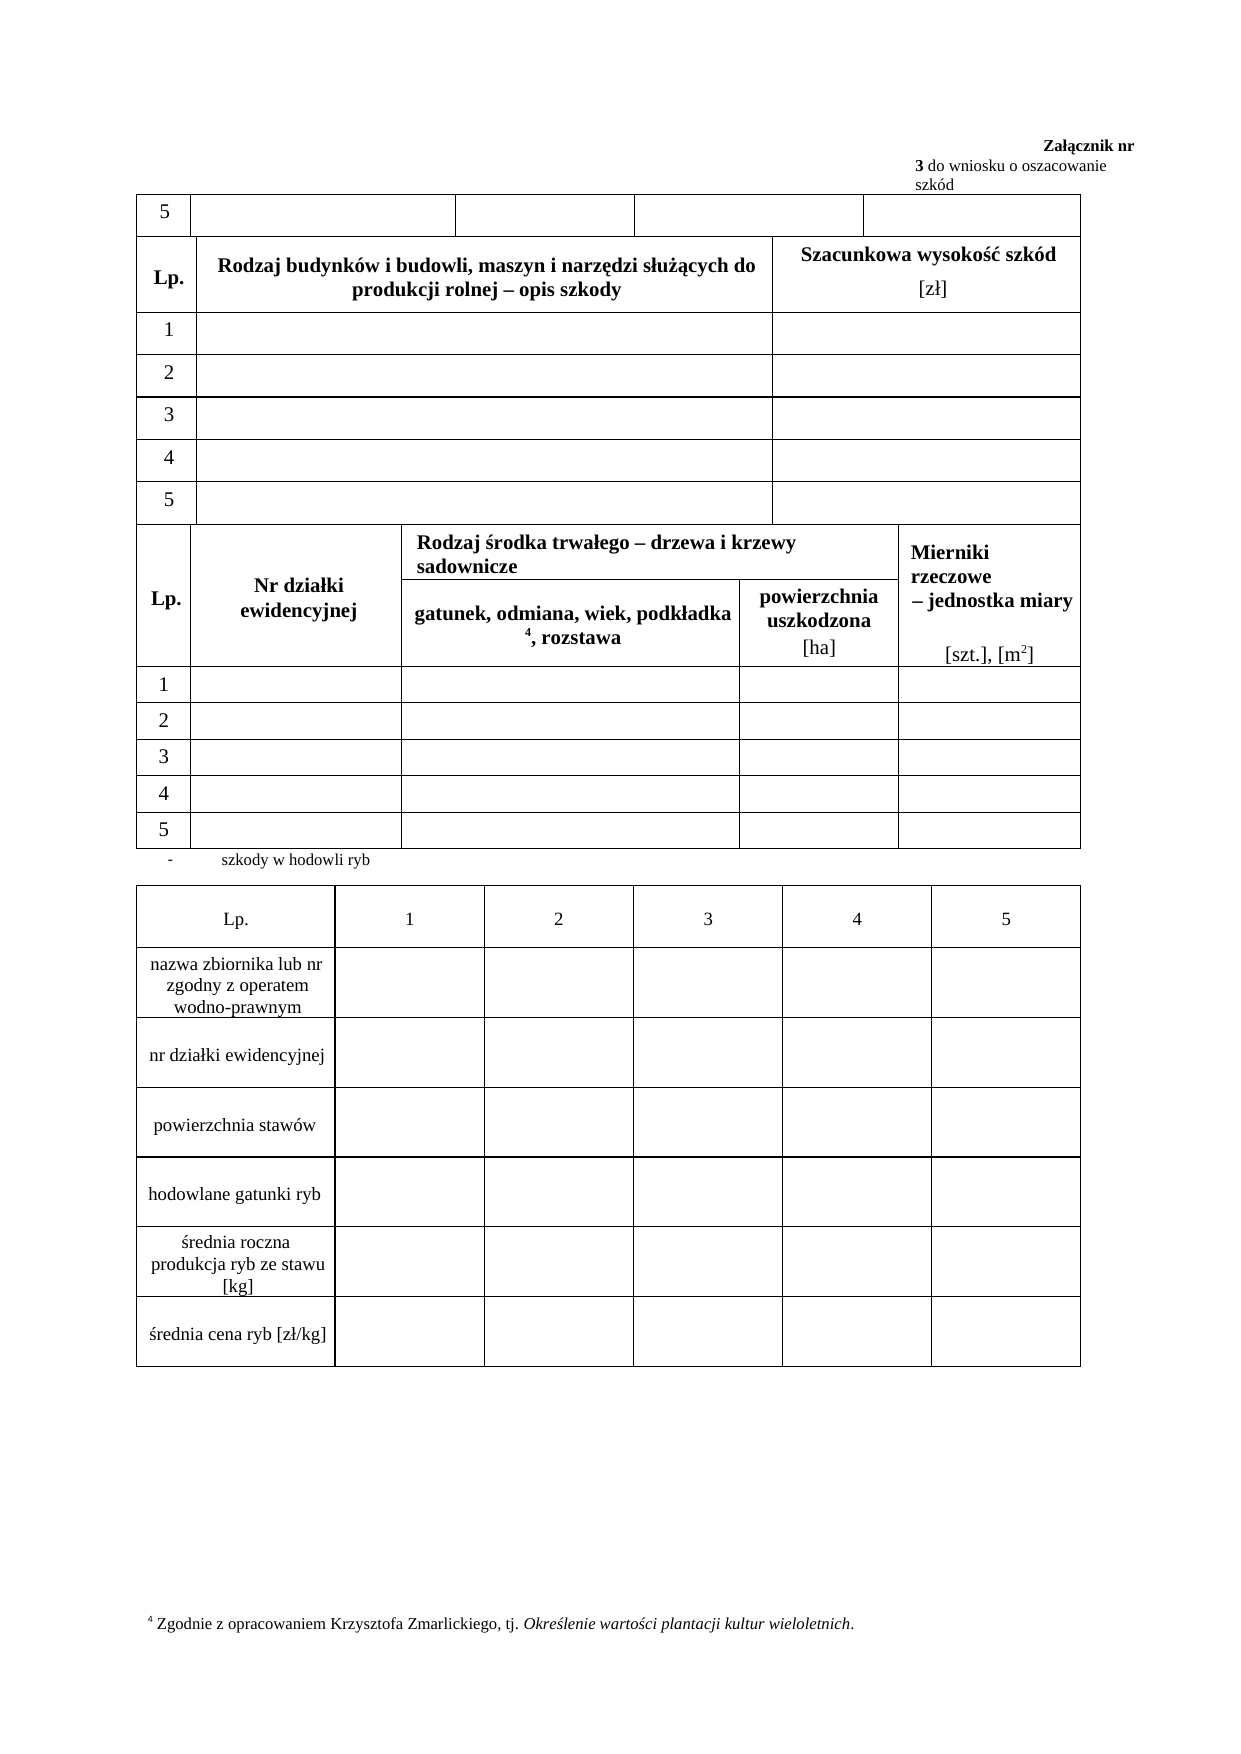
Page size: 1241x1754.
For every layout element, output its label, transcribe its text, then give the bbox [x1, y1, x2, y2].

table_cell [783, 1227, 931, 1296]
table_cell nr działki ewidencyjnej [137, 1018, 334, 1087]
table_cell [783, 1297, 931, 1366]
table_cell gatunek, odmiana, wiek, podkładka , rozstawa [402, 580, 739, 666]
table_cell [191, 195, 455, 236]
table_cell Rodzaj środka trwałego – drzewa i krzewy sadownicze [402, 525, 898, 578]
table_cell [336, 948, 484, 1017]
table_cell [634, 1158, 782, 1226]
table_cell powierzchnia uszkodzona [ha] [740, 580, 898, 666]
table_cell 3 [137, 740, 190, 775]
table_cell [783, 1018, 931, 1087]
table_cell [402, 740, 739, 775]
table_header 2 [485, 886, 633, 947]
table_cell [740, 776, 898, 812]
table_cell 2 [137, 703, 190, 739]
table_cell 2 [137, 355, 196, 396]
table_cell [783, 1158, 931, 1226]
table_cell [197, 482, 772, 524]
table_cell [740, 703, 898, 739]
table_cell [899, 776, 1080, 812]
table_cell [456, 195, 634, 236]
table_cell [773, 440, 1080, 481]
table_cell [336, 1227, 484, 1296]
table_cell [740, 740, 898, 775]
table_cell [634, 948, 782, 1017]
table_cell [773, 482, 1080, 524]
table_cell [197, 440, 772, 481]
table_cell [336, 1088, 484, 1156]
table_cell [191, 813, 401, 848]
table_cell hodowlane gatunki ryb [137, 1158, 334, 1226]
table_cell 4 [137, 776, 190, 812]
table_cell 1 [137, 313, 196, 354]
table_cell [740, 667, 898, 702]
table_cell [634, 1018, 782, 1087]
table_cell [783, 948, 931, 1017]
table_cell 5 [137, 813, 190, 848]
table_cell [485, 1158, 633, 1226]
table_cell 1 [137, 667, 190, 702]
table_cell [336, 1158, 484, 1226]
table_cell [485, 1297, 633, 1366]
table_cell [864, 195, 1080, 236]
table_cell [932, 1158, 1080, 1226]
table_header 1 [336, 886, 484, 947]
table_cell [634, 1297, 782, 1366]
table_cell [899, 703, 1080, 739]
table_cell [402, 813, 739, 848]
table_cell [485, 948, 633, 1017]
table_cell Szacunkowa wysokość szkód [zł] [773, 237, 1080, 312]
table_cell 5 [137, 482, 196, 524]
table_cell nazwa zbiornika lub nr zgodny z operatem wodno-prawnym [137, 948, 334, 1017]
list szkody w hodowli ryb [148, 849, 1147, 869]
table_cell [402, 703, 739, 739]
table_cell [634, 1227, 782, 1296]
table_cell [402, 776, 739, 812]
table_cell [485, 1018, 633, 1087]
table_cell Mierniki rzeczowe – jednostka miary [szt.], [m2] [899, 525, 1080, 666]
table_header Lp. [137, 886, 334, 947]
table_cell [773, 398, 1080, 439]
table_cell [485, 1088, 633, 1156]
table_header 4 [783, 886, 931, 947]
table_cell [191, 667, 401, 702]
table_cell [336, 1297, 484, 1366]
table_cell [899, 813, 1080, 848]
table_cell 5 [137, 195, 190, 236]
table_cell [783, 1088, 931, 1156]
table_cell [197, 398, 772, 439]
table_cell [932, 1088, 1080, 1156]
table_cell Nr działki ewidencyjnej [191, 525, 401, 666]
table_cell [932, 1297, 1080, 1366]
table_cell [336, 1018, 484, 1087]
table_cell Rodzaj budynków i budowli, maszyn i narzędzi służących do produkcji rolnej – opis szkody [197, 237, 772, 312]
table_cell [932, 948, 1080, 1017]
table_cell [773, 313, 1080, 354]
table_cell [197, 313, 772, 354]
table_cell [773, 355, 1080, 396]
table_cell Lp. [137, 525, 190, 666]
table_cell 3 [137, 398, 196, 439]
table_cell [485, 1227, 633, 1296]
table_cell średnia cena ryb [zł/kg] [137, 1297, 334, 1366]
table_cell [740, 813, 898, 848]
table_header 3 [634, 886, 782, 947]
table_cell [197, 355, 772, 396]
table_cell 4 [137, 440, 196, 481]
table_cell [635, 195, 863, 236]
table_header 5 [932, 886, 1080, 947]
table_cell powierzchnia stawów [137, 1088, 334, 1156]
table_cell [932, 1227, 1080, 1296]
table_cell [899, 667, 1080, 702]
table_cell [634, 1088, 782, 1156]
table_cell średnia roczna produkcja ryb ze stawu [kg] [137, 1227, 334, 1296]
table_cell [191, 740, 401, 775]
table_cell [191, 703, 401, 739]
table_cell [932, 1018, 1080, 1087]
table_cell [191, 776, 401, 812]
table_cell Lp. [137, 237, 196, 312]
table_cell [402, 667, 739, 702]
table_cell [899, 740, 1080, 775]
